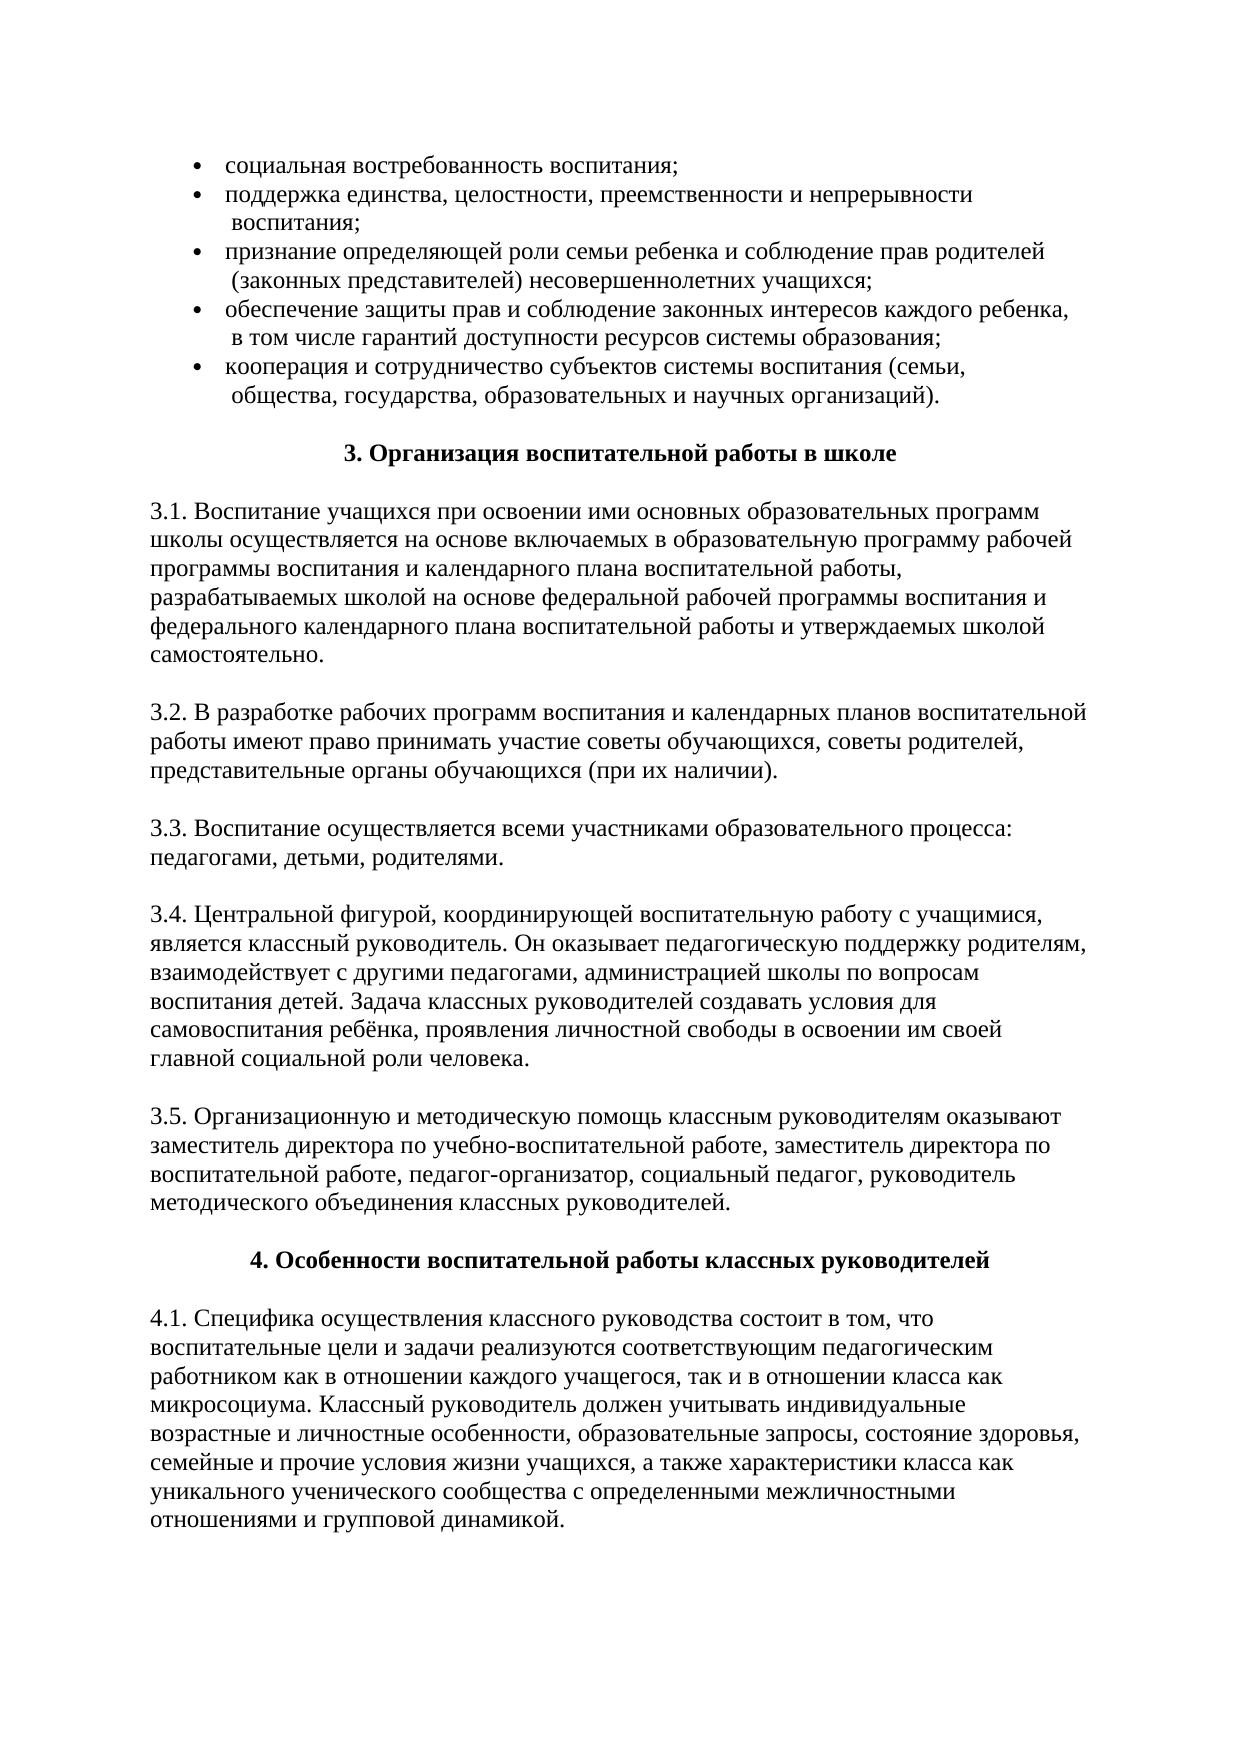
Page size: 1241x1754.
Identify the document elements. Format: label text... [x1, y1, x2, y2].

text 3.2. В разработке рабочих программ воспитания и календарных планов воспитательной работы имеют право принимать участие советы обучающихся, советы родителей, представительные органы обучающихся (при их наличии). [150, 755, 1090, 842]
list признание определяющей роли семьи ребенка и соблюдение прав родителей (законных представителей) несовершеннолетних учащихся; [194, 265, 1071, 322]
list социальная востребованность воспитания; [194, 179, 1071, 207]
text 4.1. Специфика осуществления классного руководства состоит в том, что воспитательные цели и задачи реализуются соответствующим педагогическим работником как в отношении каждого учащегося, так и в отношении класса как микросоциума. Классный руководитель должен учитывать индивидуальные возрастные и личностные особенности, образовательные запросы, состояние здоровья, семейные и прочие условия жизни учащихся, а также характеристики класса как уникального ученического сообщества с определенными межличностными отношениями и групповой динамикой. [150, 1361, 1090, 1591]
list интегративность программ воспитания; [194, 150, 1071, 179]
text 3.5. Организационную и методическую помощь классным руководителям оказывают заместитель директора по учебно-воспитательной работе, заместитель директора по воспитательной работе, педагог-организатор, социальный педагог, руководитель методического объединения классных руководителей. [150, 1159, 1090, 1274]
text 3.1. Воспитание учащихся при освоении ими основных образовательных программ школы осуществляется на основе включаемых в образовательную программу рабочей программы воспитания и календарного плана воспитательной работы, разрабатываемых школой на основе федеральной рабочей программы воспитания и федерального календарного плана воспитательной работы и утверждаемых школой самостоятельно. [150, 554, 1090, 726]
text 3.4. Центральной фигурой, координирующей воспитательную работу с учащимися, является классный руководитель. Он оказывает педагогическую поддержку родителям, взаимодействует с другими педагогами, администрацией школы по вопросам воспитания детей. Задача классных руководителей создавать условия для самовоспитания ребёнка, проявления личностной свободы в освоении им своей главной социальной роли человека. [150, 957, 1090, 1130]
list поддержка единства, целостности, преемственности и непрерывности воспитания; [194, 207, 1071, 265]
list обеспечение защиты прав и соблюдение законных интересов каждого ребенка, в том числе гарантий доступности ресурсов системы образования; [194, 322, 1071, 380]
list кооперация и сотрудничество субъектов системы воспитания (семьи, общества, государства, образовательных и научных организаций). [194, 409, 1071, 467]
text 4. Особенности воспитательной работы классных руководителей [150, 1303, 1090, 1332]
text 3. Организация воспитательной работы в школе [150, 496, 1090, 524]
text 3.3. Воспитание осуществляется всеми участниками образовательного процесса: педагогами, детьми, родителями. [150, 871, 1090, 928]
